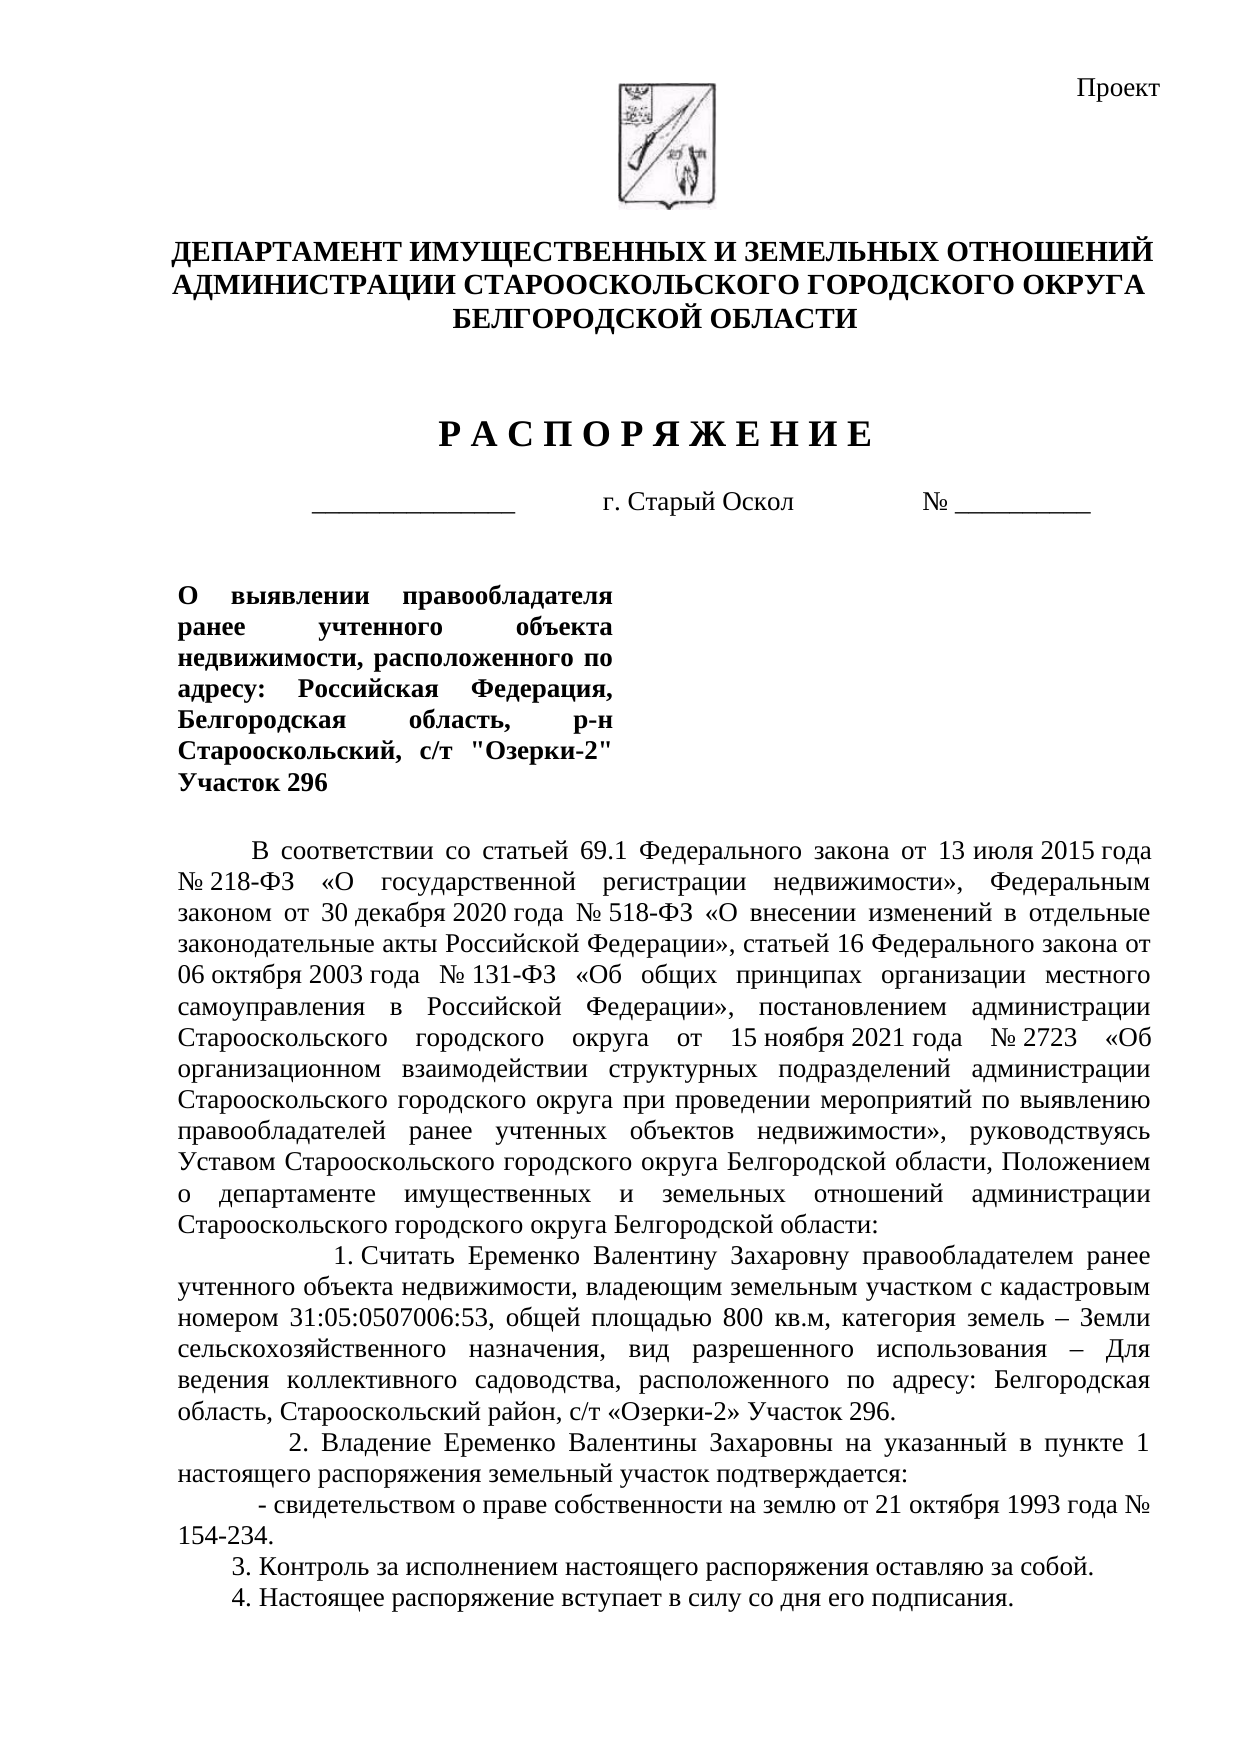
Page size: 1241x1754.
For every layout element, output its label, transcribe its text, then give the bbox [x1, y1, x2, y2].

text 2. Владение Еременко Валентины Захаровны на указанный в пункте 1 настоящего распоряжения земельный участок подтверждается: [177, 1426, 1152, 1488]
text _______________ г. Старый Оскол № __________ [177, 485, 1152, 516]
text ДЕПАРТАМЕНТ ИМУЩЕСТВЕННЫХ И ЗЕМЕЛЬНЫХ ОТНОШЕНИЙ [158, 234, 1167, 267]
text 4. Настоящее распоряжение вступает в силу со дня его подписания. [177, 1582, 1152, 1613]
text 1. Считать Еременко Валентину Захаровну правообладателем ранее учтенного объекта недвижимости, владеющим земельным участком с кадастровым номером 31:05:0507006:53, общей площадью 800 кв.м, категория земель – Земли сельскохозяйственного назначения, вид разрешенного использования – Для ведения коллективного садоводства, расположенного по адресу: Белгородская область, Старооскольский район, с/т «Озерки-2» Участок 296. [177, 1239, 1152, 1426]
picture [618, 83, 717, 210]
text АДМИНИСТРАЦИИ СТАРООСКОЛЬСКОГО ГОРОДСКОГО ОКРУГА БЕЛГОРОДСКОЙ ОБЛАСТИ [158, 267, 1152, 334]
table_header О выявлении правообладателя ранее учтенного объекта недвижимости, расположенного по адресу: Российская Федерация, Белгородская область, р-н Старооскольский, с/т "Озерки-2" Участок 296 [166, 579, 624, 803]
text В соответствии со статьей 69.1 Федерального закона от 13 июля 2015 года № 218-ФЗ «О государственной регистрации недвижимости», Федеральным законом от 30 декабря 2020 года № 518-ФЗ «О внесении изменений в отдельные законодательные акты Российской Федерации», статьей 16 Федерального закона от 06 октября 2003 года № 131-ФЗ «Об общих принципах организации местного самоуправления в Российской Федерации», постановлением администрации Старооскольского городского округа от 15 ноября 2021 года № 2723 «Об организационном взаимодействии структурных подразделений администрации Старооскольского городского округа при проведении мероприятий по выявлению правообладателей ранее учтенных объектов недвижимости», руководствуясь Уставом Старооскольского городского округа Белгородской области, Положением о департаменте имущественных и земельных отношений администрации Старооскольского городского округа Белгородской области: [177, 834, 1152, 1239]
text Р А С П О Р Я Ж Е Н И Е [158, 411, 1152, 454]
text 3. Контроль за исполнением настоящего распоряжения оставляю за собой. [177, 1550, 1152, 1582]
text - свидетельством о праве собственности на землю от 21 октября 1993 года № 154-234. [177, 1488, 1152, 1550]
